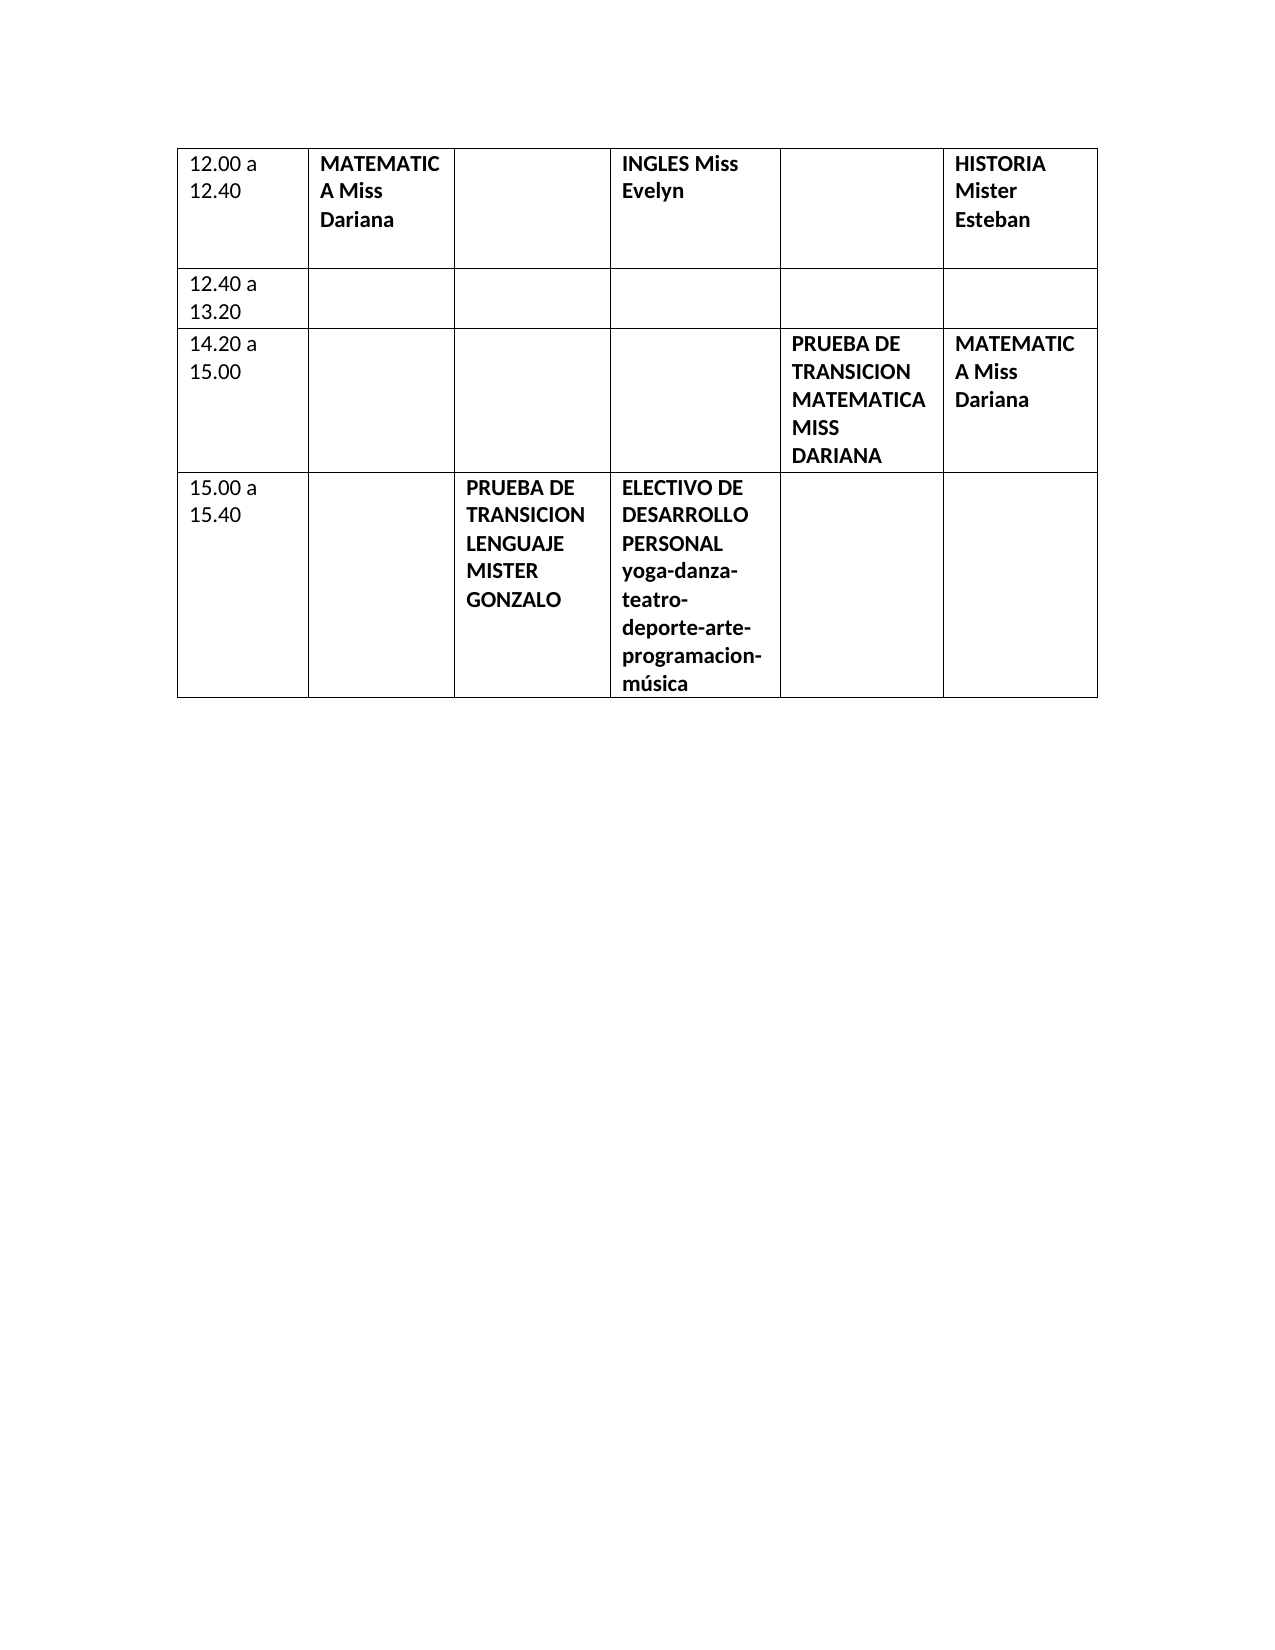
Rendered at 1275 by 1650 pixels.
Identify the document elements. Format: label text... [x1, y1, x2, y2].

table_cell 14.20 a 15.00 [178, 329, 308, 472]
table_cell MATEMATICA Miss Dariana [944, 329, 1097, 472]
table_cell 12.00 a 12.40 [178, 149, 308, 268]
table_cell PRUEBA DE TRANSICION LENGUAJE MISTER GONZALO [455, 473, 610, 697]
table_cell [781, 149, 943, 268]
table_cell [781, 473, 943, 697]
table_cell 12.40 a 13.20 [178, 269, 308, 328]
table_cell HISTORIA Mister Esteban [944, 149, 1097, 268]
table_cell [455, 269, 610, 328]
table_cell [455, 149, 610, 268]
table_cell [455, 329, 610, 472]
table_cell [611, 269, 780, 328]
table_cell 15.00 a 15.40 [178, 473, 308, 697]
table_cell [309, 329, 454, 472]
table_cell ELECTIVO DE DESARROLLO PERSONAL yoga-danza-teatro-deporte-arte-programacion- música [611, 473, 780, 697]
table_cell PRUEBA DE TRANSICION MATEMATICA MISS DARIANA [781, 329, 943, 472]
table_cell [781, 269, 943, 328]
table_cell MATEMATICA Miss Dariana [309, 149, 454, 268]
table_cell [309, 473, 454, 697]
table_cell [944, 269, 1097, 328]
table_cell INGLES Miss Evelyn [611, 149, 780, 268]
table_cell [309, 269, 454, 328]
table_cell [944, 473, 1097, 697]
table_cell [611, 329, 780, 472]
